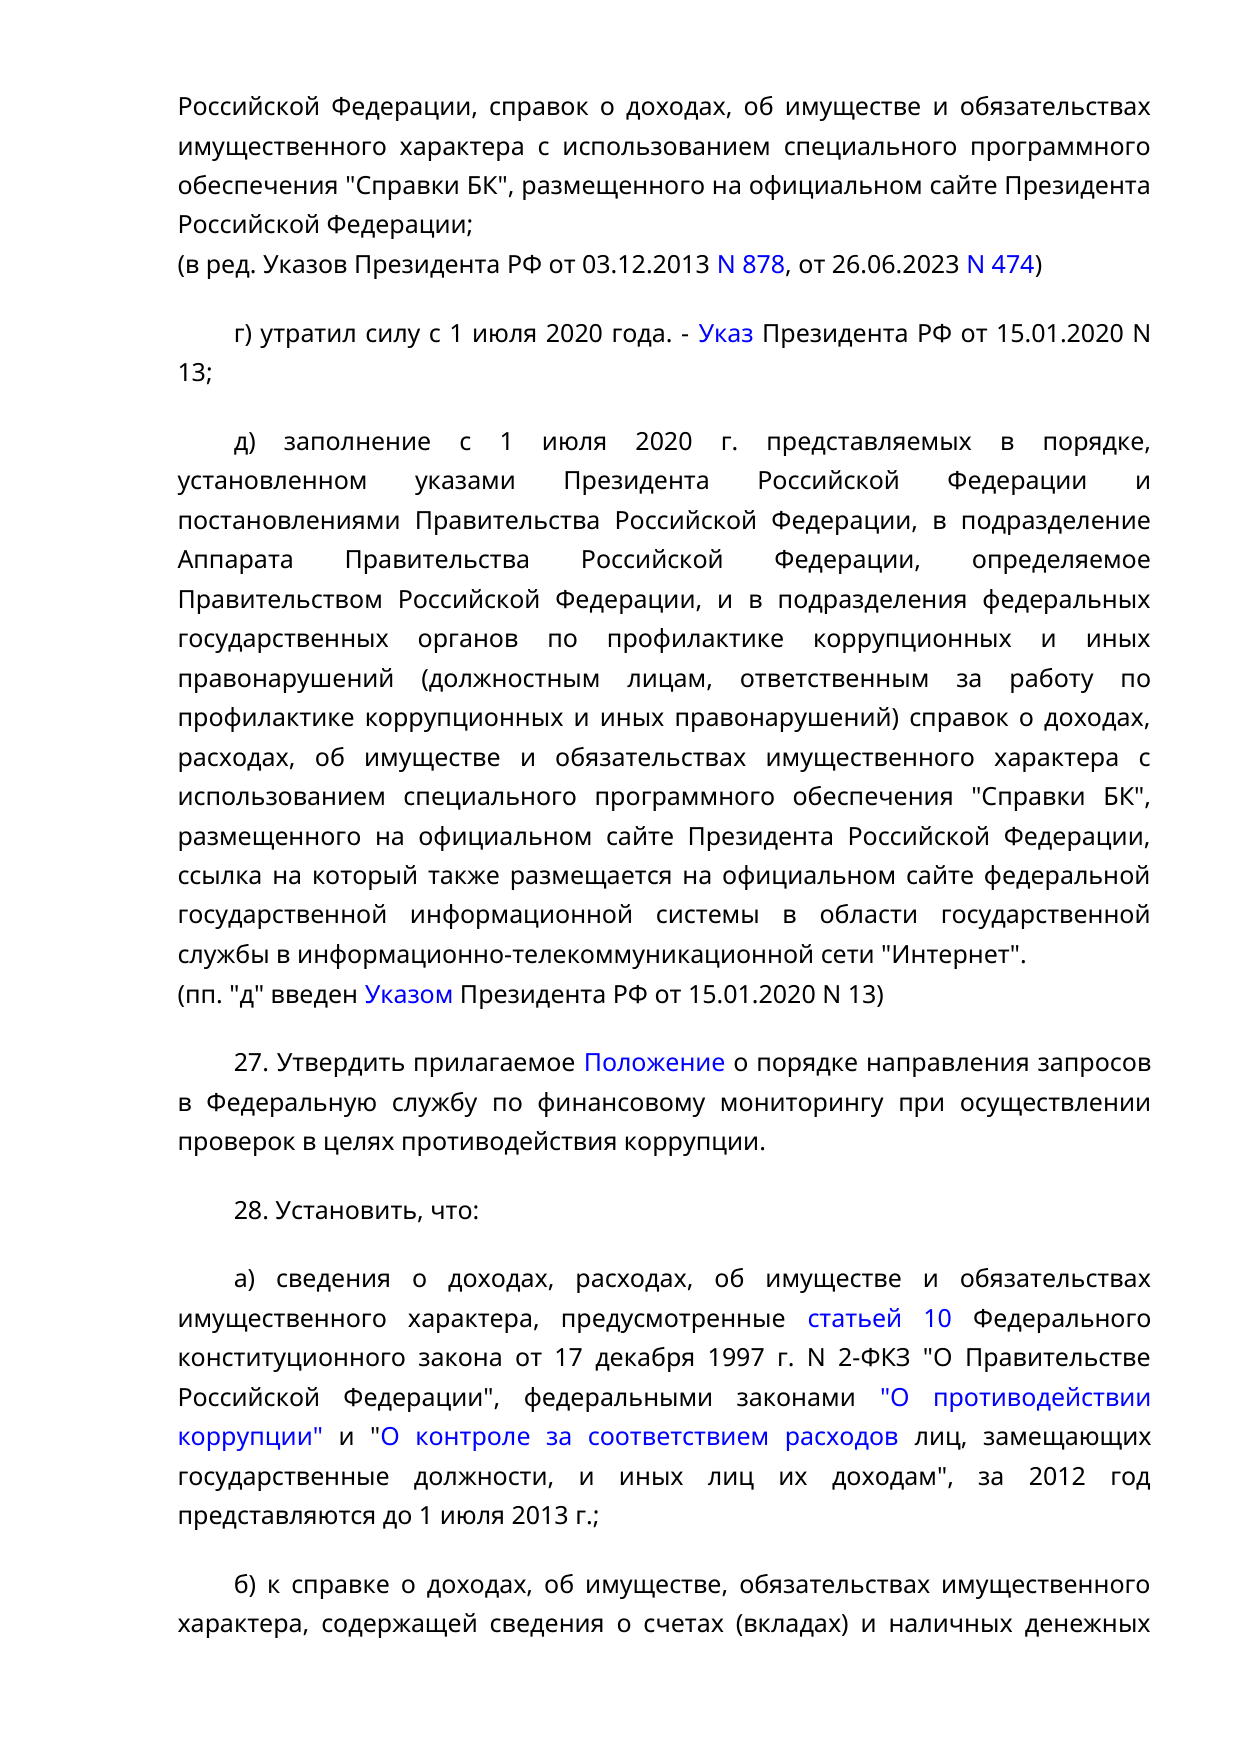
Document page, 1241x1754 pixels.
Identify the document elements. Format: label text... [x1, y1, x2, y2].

text а) сведения о доходах, расходах, об имуществе и обязательствах имущественного характера, предусмотренные статьей 10 Федерального конституционного закона от 17 декабря 1997 г. N 2-ФКЗ "О Правительстве Российской Федерации", федеральными законами "О противодействии коррупции" и "О контроле за соответствием расходов лиц, замещающих государственные должности, и иных лиц их доходам", за 2012 год представляются до 1 июля 2013 г.; [177, 1261, 1152, 1532]
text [177, 1567, 1152, 1640]
text д) заполнение с 1 июля 2020 г. представляемых в порядке, установленном указами Президента Российской Федерации и постановлениями Правительства Российской Федерации, в подразделение Аппарата Правительства Российской Федерации, определяемое Правительством Российской Федерации, и в подразделения федеральных государственных органов по профилактике коррупционных и иных правонарушений (должностным лицам, ответственным за работу по профилактике коррупционных и иных правонарушений) справок о доходах, расходах, об имуществе и обязательствах имущественного характера с использованием специального программного обеспечения "Справки БК", размещенного на официальном сайте Президента Российской Федерации, ссылка на который также размещается на официальном сайте федеральной государственной информационной системы в области государственной службы в информационно-телекоммуникационной сети "Интернет". [177, 423, 1152, 971]
text (в ред. Указов Президента РФ от 03.12.2013 N 878, от 26.06.2023 N 474) [177, 247, 1152, 281]
text г) утратил силу с 1 июля 2020 года. - Указ Президента РФ от 15.01.2020 N 13; [177, 315, 1152, 389]
text 27. Утвердить прилагаемое Положение о порядке направления запросов в Федеральную службу по финансовому мониторингу при осуществлении проверок в целях противодействия коррупции. [177, 1045, 1152, 1158]
text 28. Установить, что: [177, 1192, 1152, 1227]
text (пп. "д" введен Указом Президента РФ от 15.01.2020 N 13) [177, 976, 1152, 1010]
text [177, 89, 1152, 241]
